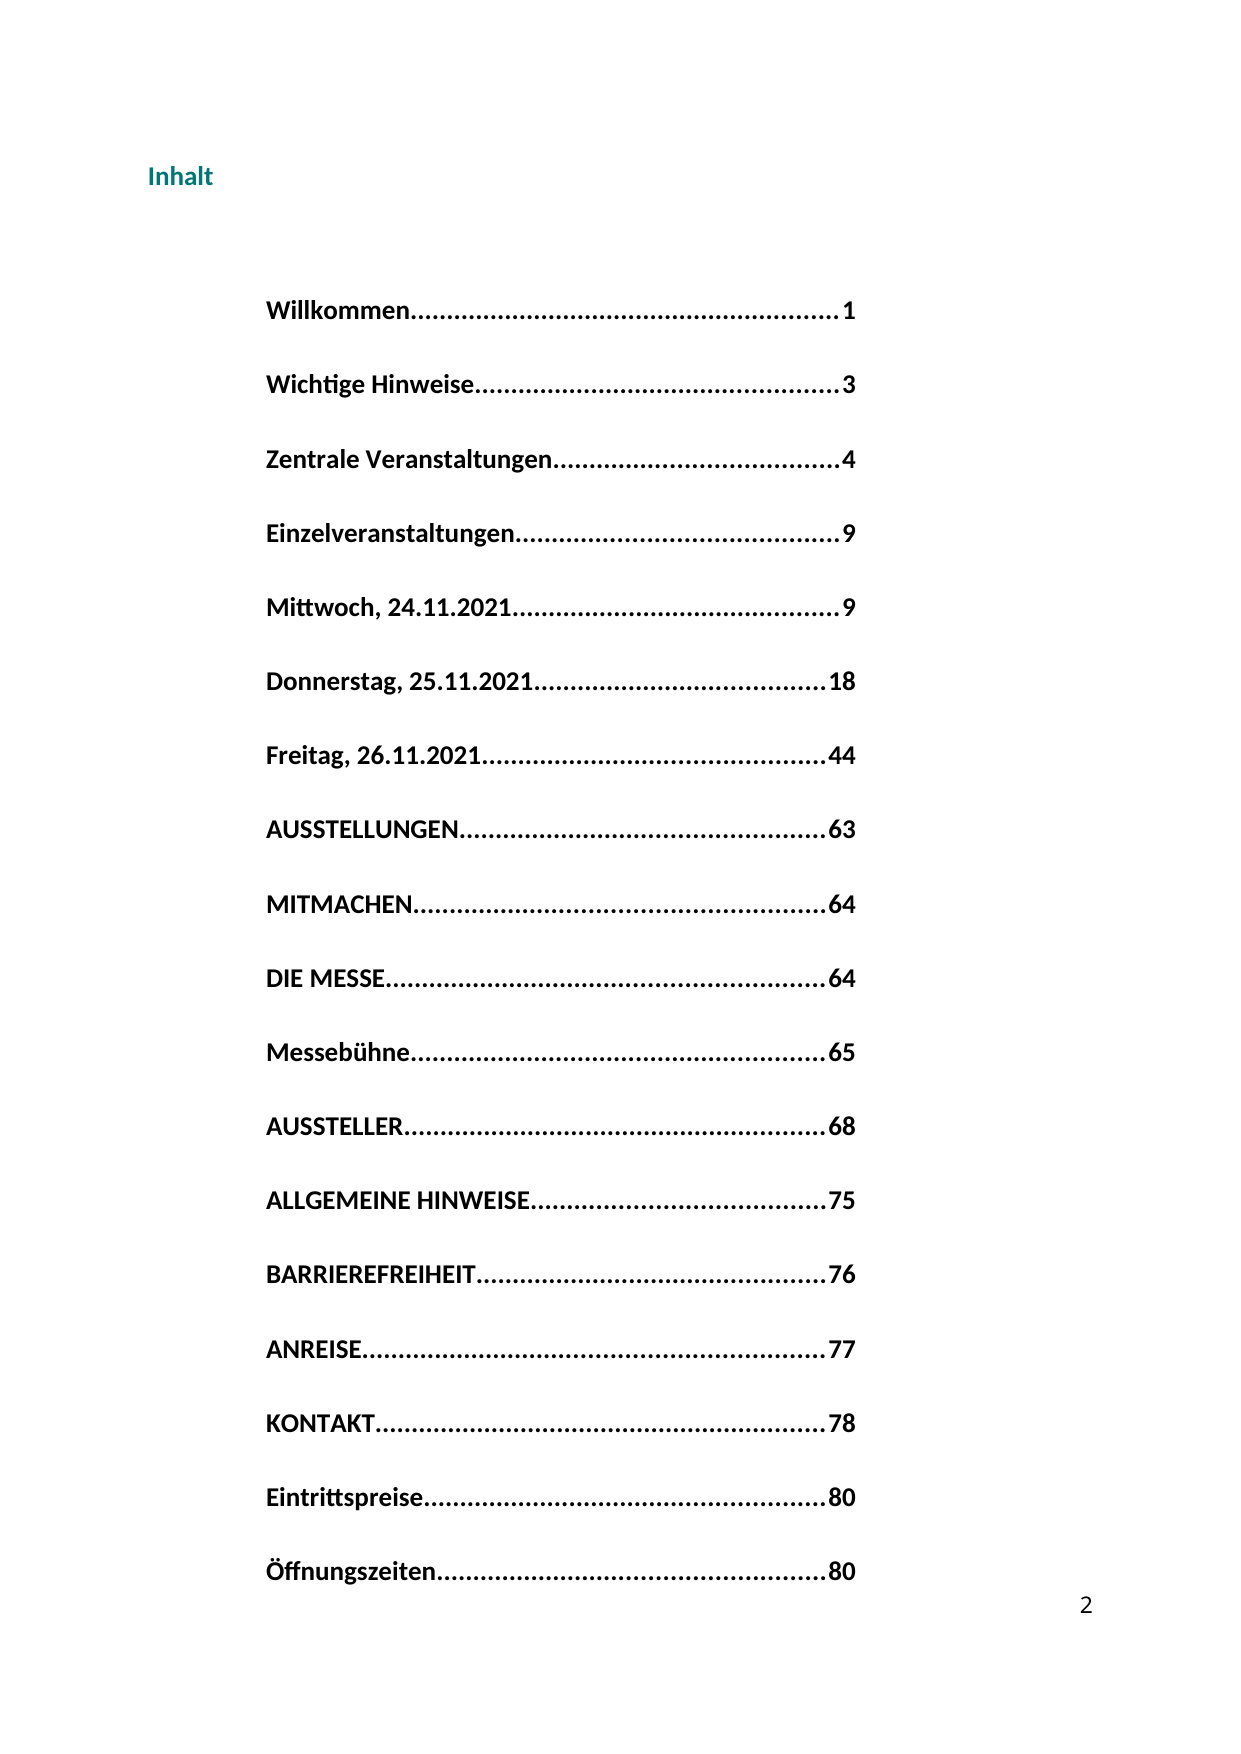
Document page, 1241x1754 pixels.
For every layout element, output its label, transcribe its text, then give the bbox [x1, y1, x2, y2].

subtitle Inhalt [148, 159, 1092, 192]
